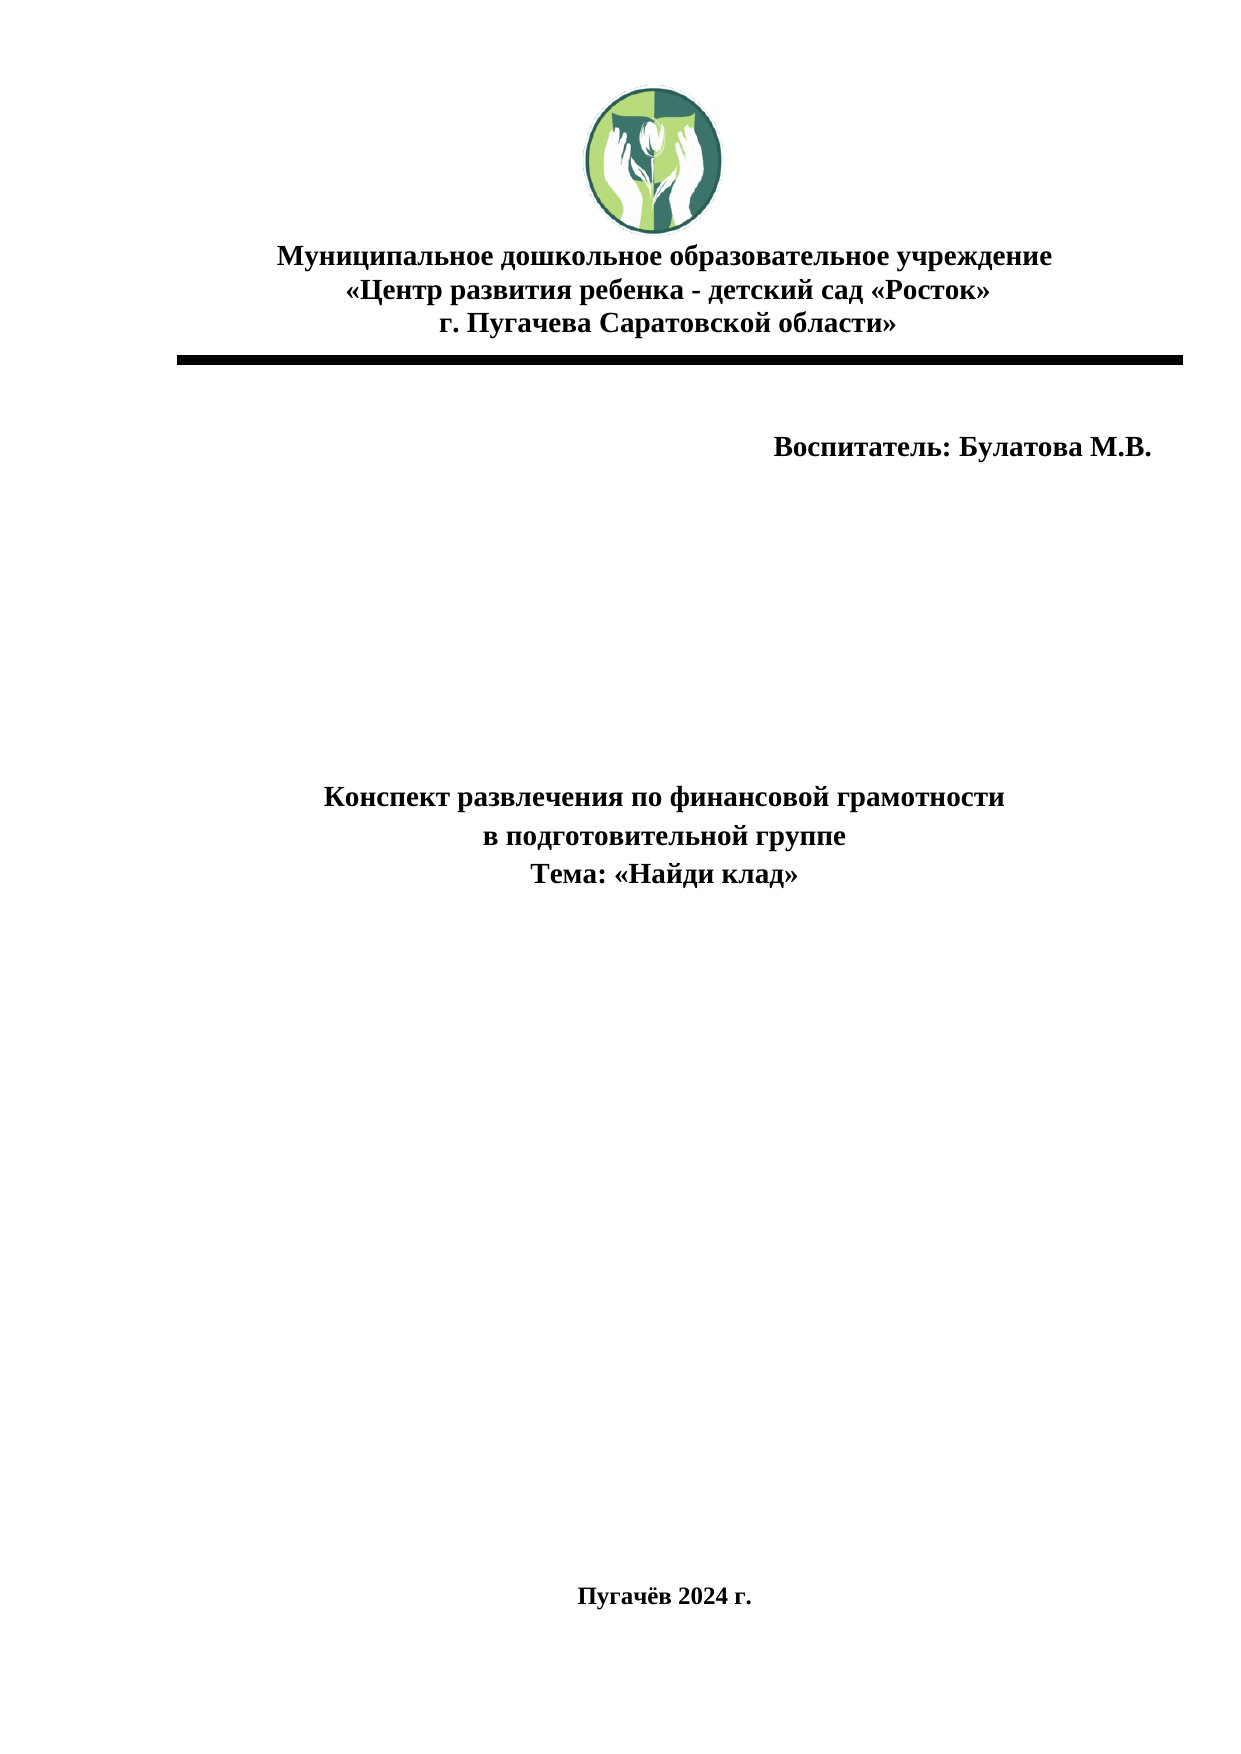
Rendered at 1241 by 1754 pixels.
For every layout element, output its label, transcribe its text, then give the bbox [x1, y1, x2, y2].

text Пугачёв 2024 г. [177, 1581, 1152, 1610]
text Муниципальное дошкольное образовательное учреждение [177, 238, 1152, 272]
picture [582, 84, 724, 236]
text г. Пугачева Саратовской области» [177, 305, 1152, 339]
text Конспект развлечения по финансовой грамотности [177, 779, 1152, 813]
text Тема: «Найди клад» [177, 856, 1152, 890]
text «Центр развития ребенка - детский сад «Росток» [177, 272, 1152, 305]
text в подготовительной группе [177, 818, 1152, 851]
text Воспитатель: Булатова М.В. [177, 429, 1152, 463]
